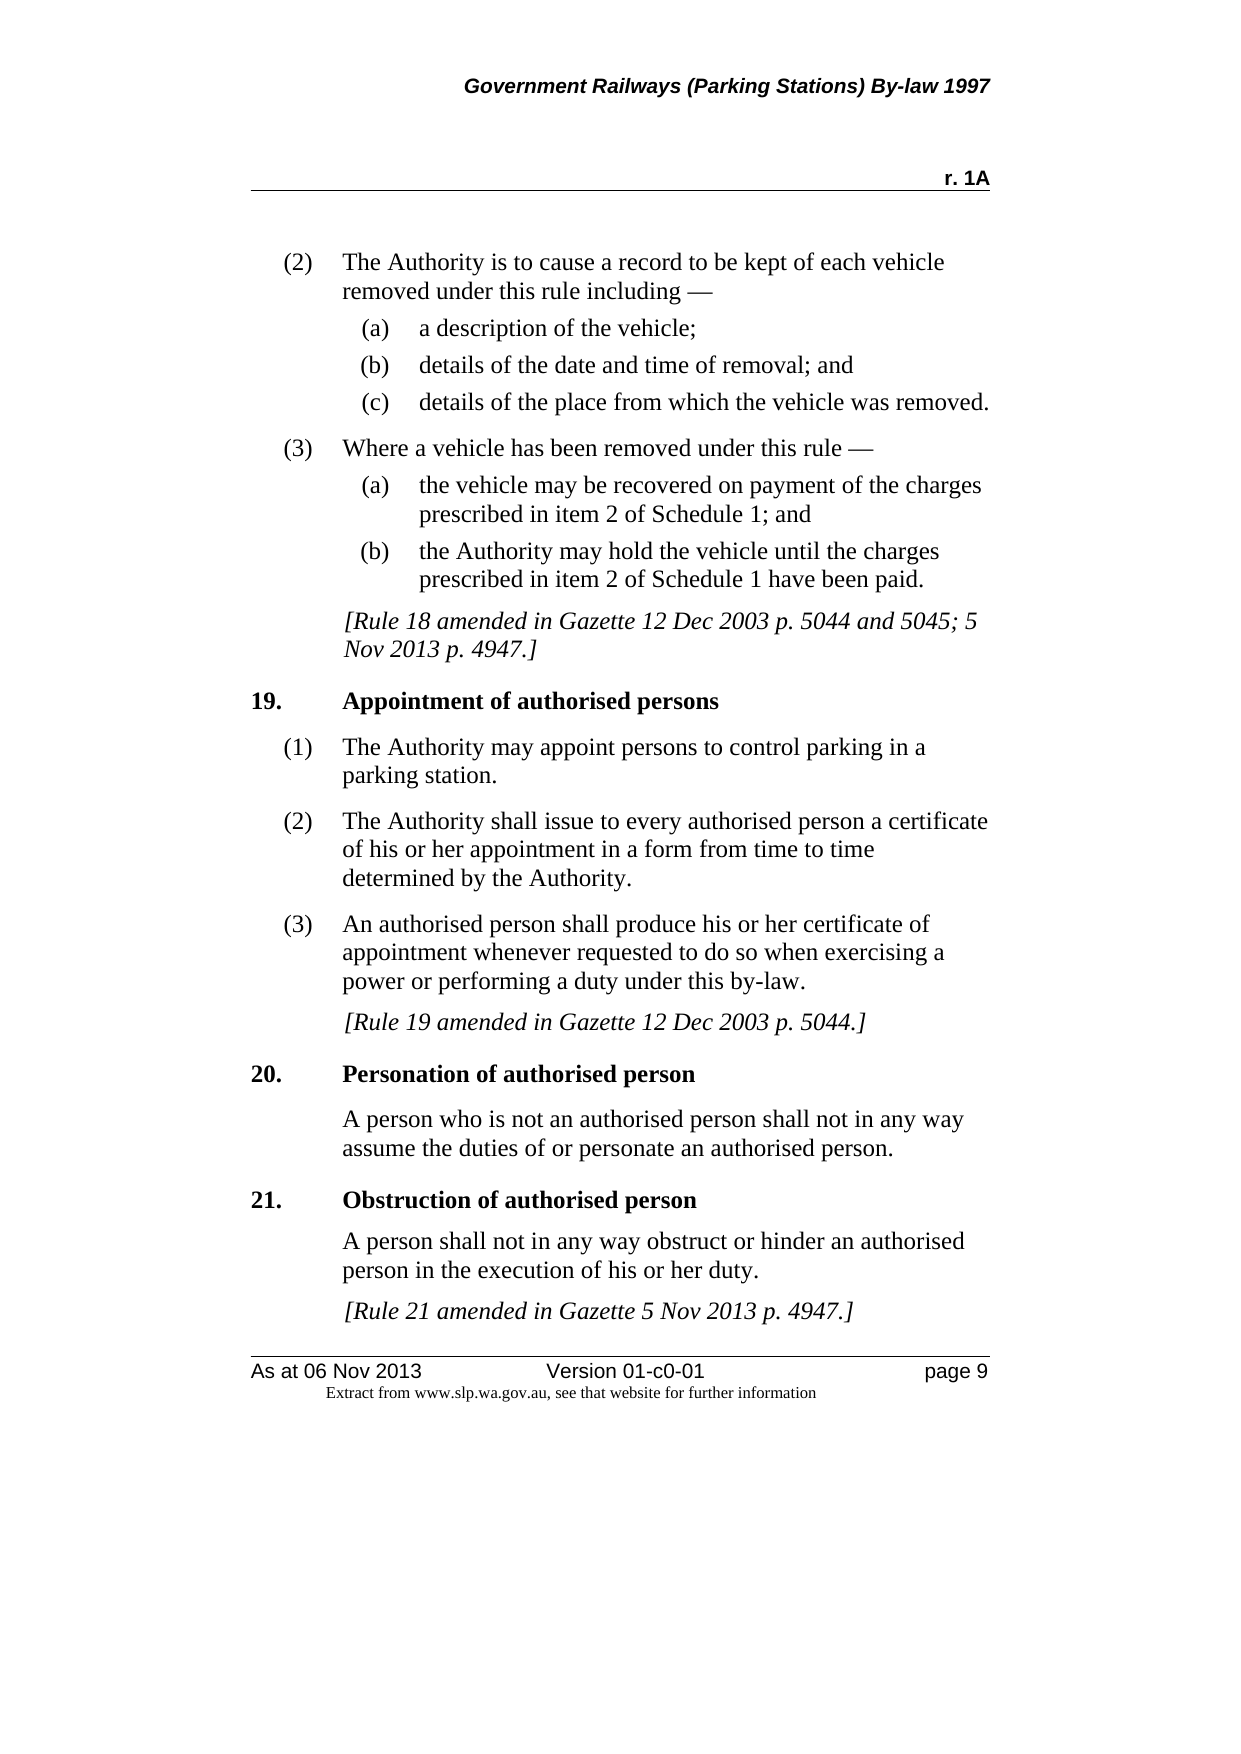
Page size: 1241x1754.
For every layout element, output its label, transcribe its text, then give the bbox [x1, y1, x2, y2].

subtitle 21. Obstruction of authorised person [251, 1185, 990, 1214]
subtitle 20. Personation of authorised person [251, 1059, 990, 1088]
text A person shall not in any way obstruct or hinder an authorised person in the execution of his or her duty. [251, 1226, 990, 1284]
text (2) The Authority is to cause a record to be kept of each vehicle removed under this rule including — [251, 247, 990, 305]
text (b) details of the date and time of removal; and [251, 350, 990, 379]
text (2) The Authority shall issue to every authorised person a certificate of his or her appointment in a form from time to time determined by the Authority. [251, 806, 990, 892]
text [Rule 19 amended in Gazette 12 Dec 2003 p. 5044.] [251, 1007, 990, 1036]
text [Rule 18 amended in Gazette 12 Dec 2003 p. 5044 and 5045; 5 Nov 2013 p. 4947.] [251, 606, 990, 663]
text (a) a description of the vehicle; [251, 313, 990, 342]
text (b) the Authority may hold the vehicle until the charges prescribed in item 2 of Schedule 1 have been paid. [251, 536, 990, 593]
text A person who is not an authorised person shall not in any way assume the duties of or personate an authorised person. [251, 1104, 990, 1162]
subtitle 19. Appointment of authorised persons [251, 686, 990, 715]
text (a) the vehicle may be recovered on payment of the charges prescribed in item 2 of Schedule 1; and [251, 470, 990, 527]
text (3) Where a vehicle has been removed under this rule — [251, 433, 990, 462]
text [Rule 21 amended in Gazette 5 Nov 2013 p. 4947.] [251, 1296, 990, 1325]
text (c) details of the place from which the vehicle was removed. [251, 387, 990, 416]
text (3) An authorised person shall produce his or her certificate of appointment whenever requested to do so when exercising a power or performing a duty under this by-law. [251, 909, 990, 995]
text (1) The Authority may appoint persons to control parking in a parking station. [251, 732, 990, 789]
